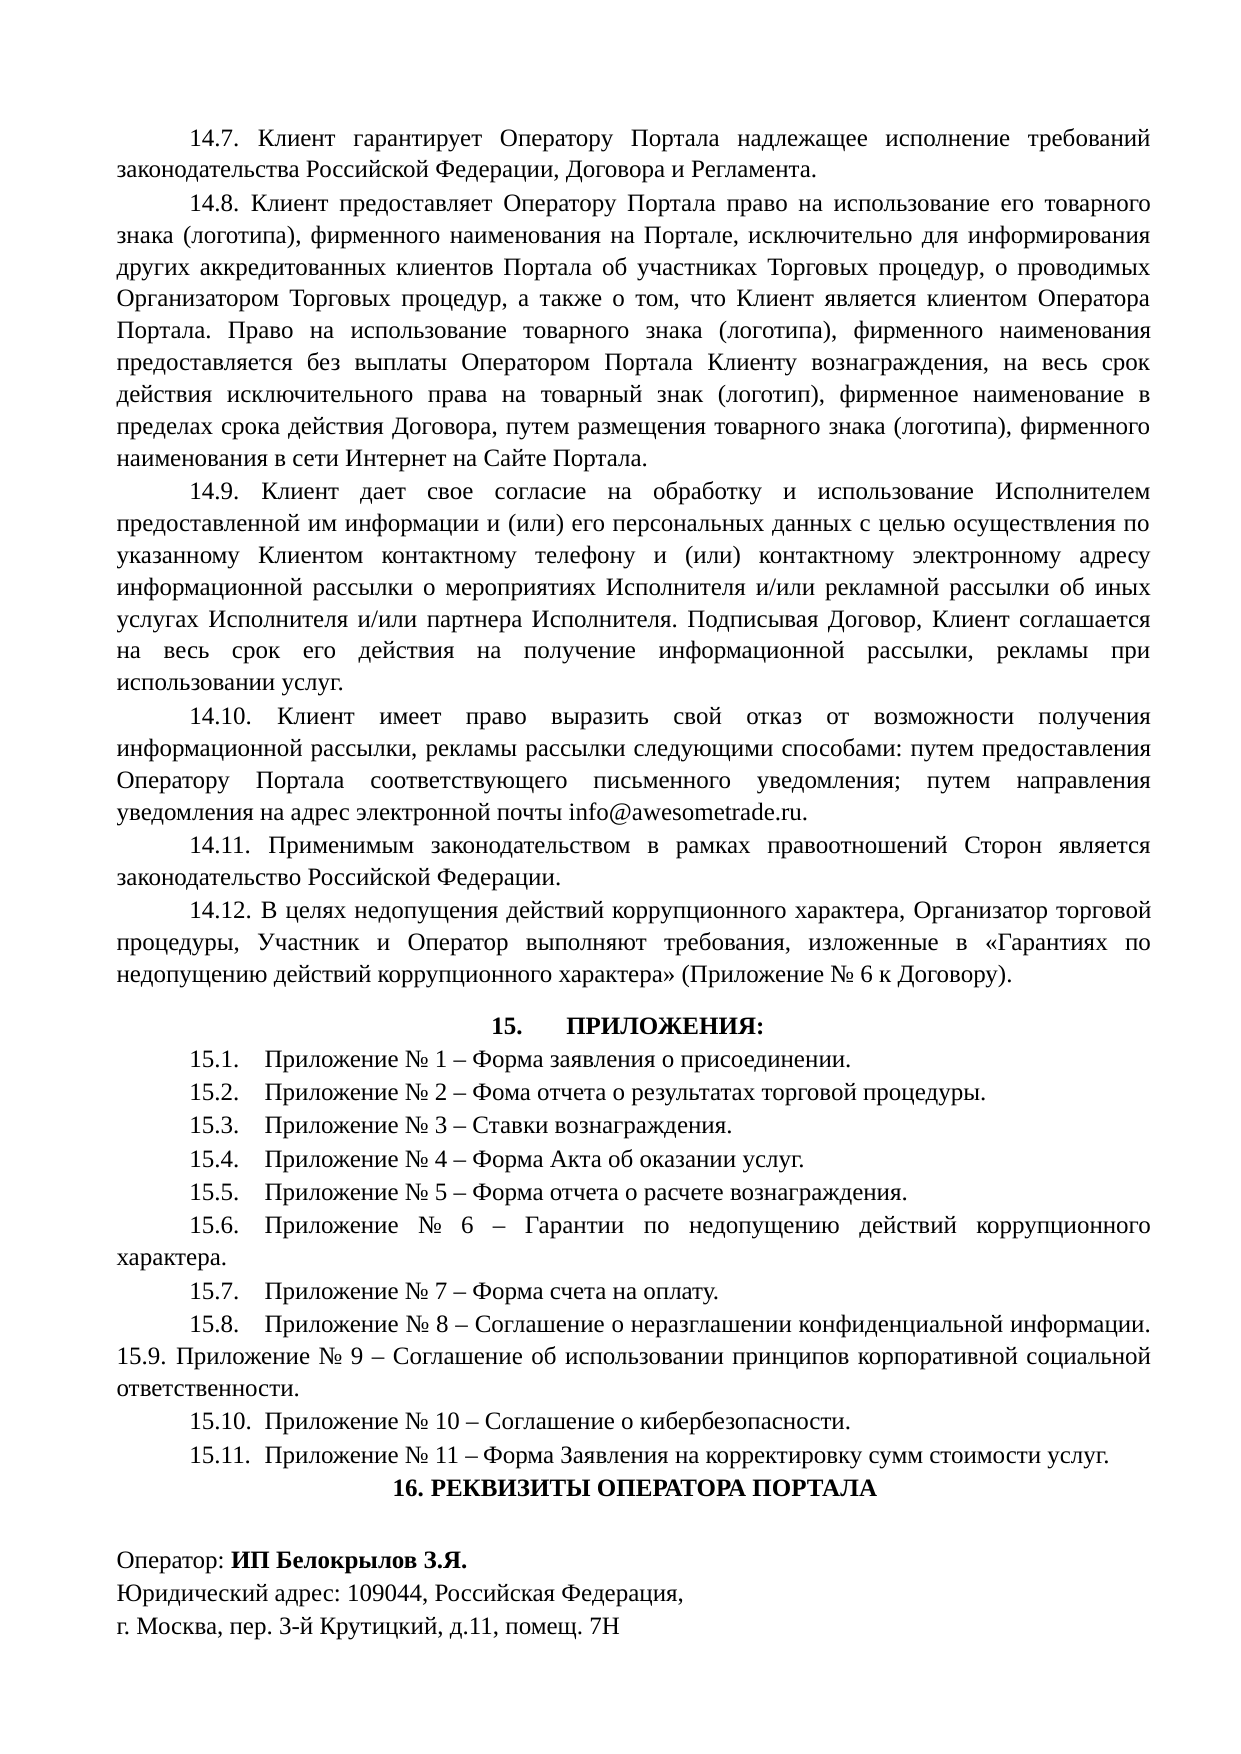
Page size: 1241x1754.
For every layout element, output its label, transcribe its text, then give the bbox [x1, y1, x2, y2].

list Приложение № 4 – Форма Акта об оказании услуг. [116, 1144, 1152, 1173]
subtitle 16. РЕКВИЗИТЫ ОПЕРАТОРА ПОРТАЛА [204, 1473, 1066, 1502]
text Оператор: ИП Белокрылов З.Я. [116, 1545, 1152, 1573]
text 14.8. Клиент предоставляет Оператору Портала право на использование его товарного знака (логотипа), фирменного наименования на Портале, исключительно для информирования других аккредитованных клиентов Портала об участниках Торговых процедур, о проводимых Организатором Торговых процедур, а также о том, что Клиент является клиентом Оператора Портала. Право на использование товарного знака (логотипа), фирменного наименования предоставляется без выплаты Оператором Портала Клиенту вознаграждения, на весь срок действия исключительного права на товарный знак (логотип), фирменное наименование в пределах срока действия Договора, путем размещения товарного знака (логотипа), фирменного наименования в сети Интернет на Сайте Портала. [116, 188, 1152, 472]
text 14.11. Применимым законодательством в рамках правоотношений Сторон является законодательство Российской Федерации. [116, 830, 1152, 891]
list Приложение № 10 – Соглашение о кибербезопасности. [116, 1406, 1152, 1435]
list Приложение № 3 – Ставки вознаграждения. [116, 1111, 1152, 1139]
list Приложение № 6 – Гарантии по недопущению действий коррупционного характера. [116, 1211, 1152, 1271]
text г. Москва, пер. 3-й Крутицкий, д.11, помещ. 7Н [116, 1611, 1152, 1640]
text 14.12. В целях недопущения действий коррупционного характера, Организатор торговой процедуры, Участник и Оператор выполняют требования, изложенные в «Гарантиях по недопущению действий коррупционного характера» (Приложение № 6 к Договору). [116, 895, 1152, 988]
list Приложение № 11 – Форма Заявления на корректировку сумм стоимости услуг. [116, 1440, 1152, 1468]
text Юридический адрес: 109044, Российская Федерация, [116, 1578, 1152, 1607]
list Приложение № 7 – Форма счета на оплату. [116, 1276, 1152, 1304]
list Приложение № 5 – Форма отчета о расчете вознаграждения. [116, 1177, 1152, 1206]
list Приложение № 8 – Соглашение о неразглашении конфиденциальной информации. 15.9. Приложение № 9 – Соглашение об использовании принципов корпоративной социальной ответственности. [116, 1309, 1152, 1402]
text 14.10. Клиент имеет право выразить свой отказ от возможности получения информационной рассылки, рекламы рассылки следующими способами: путем предоставления Оператору Портала соответствующего письменного уведомления; путем направления уведомления на адрес электронной почты info@awesometrade.ru. [116, 701, 1152, 826]
list Приложение № 1 – Форма заявления о присоединении. [116, 1044, 1152, 1073]
list Приложение № 2 – Фома отчета о результатах торговой процедуры. [116, 1077, 1152, 1106]
text 14.9. Клиент дает свое согласие на обработку и использование Исполнителем предоставленной им информации и (или) его персональных данных с целью осуществления по указанному Клиентом контактному телефону и (или) контактному электронному адресу информационной рассылки о мероприятиях Исполнителя и/или рекламной рассылки об иных услугах Исполнителя и/или партнера Исполнителя. Подписывая Договор, Клиент соглашается на весь срок его действия на получение информационной рассылки, рекламы при использовании услуг. [116, 476, 1152, 696]
list ПРИЛОЖЕНИЯ: [116, 1011, 1066, 1040]
text 14.7. Клиент гарантирует Оператору Портала надлежащее исполнение требований законодательства Российской Федерации, Договора и Регламента. [116, 123, 1152, 183]
